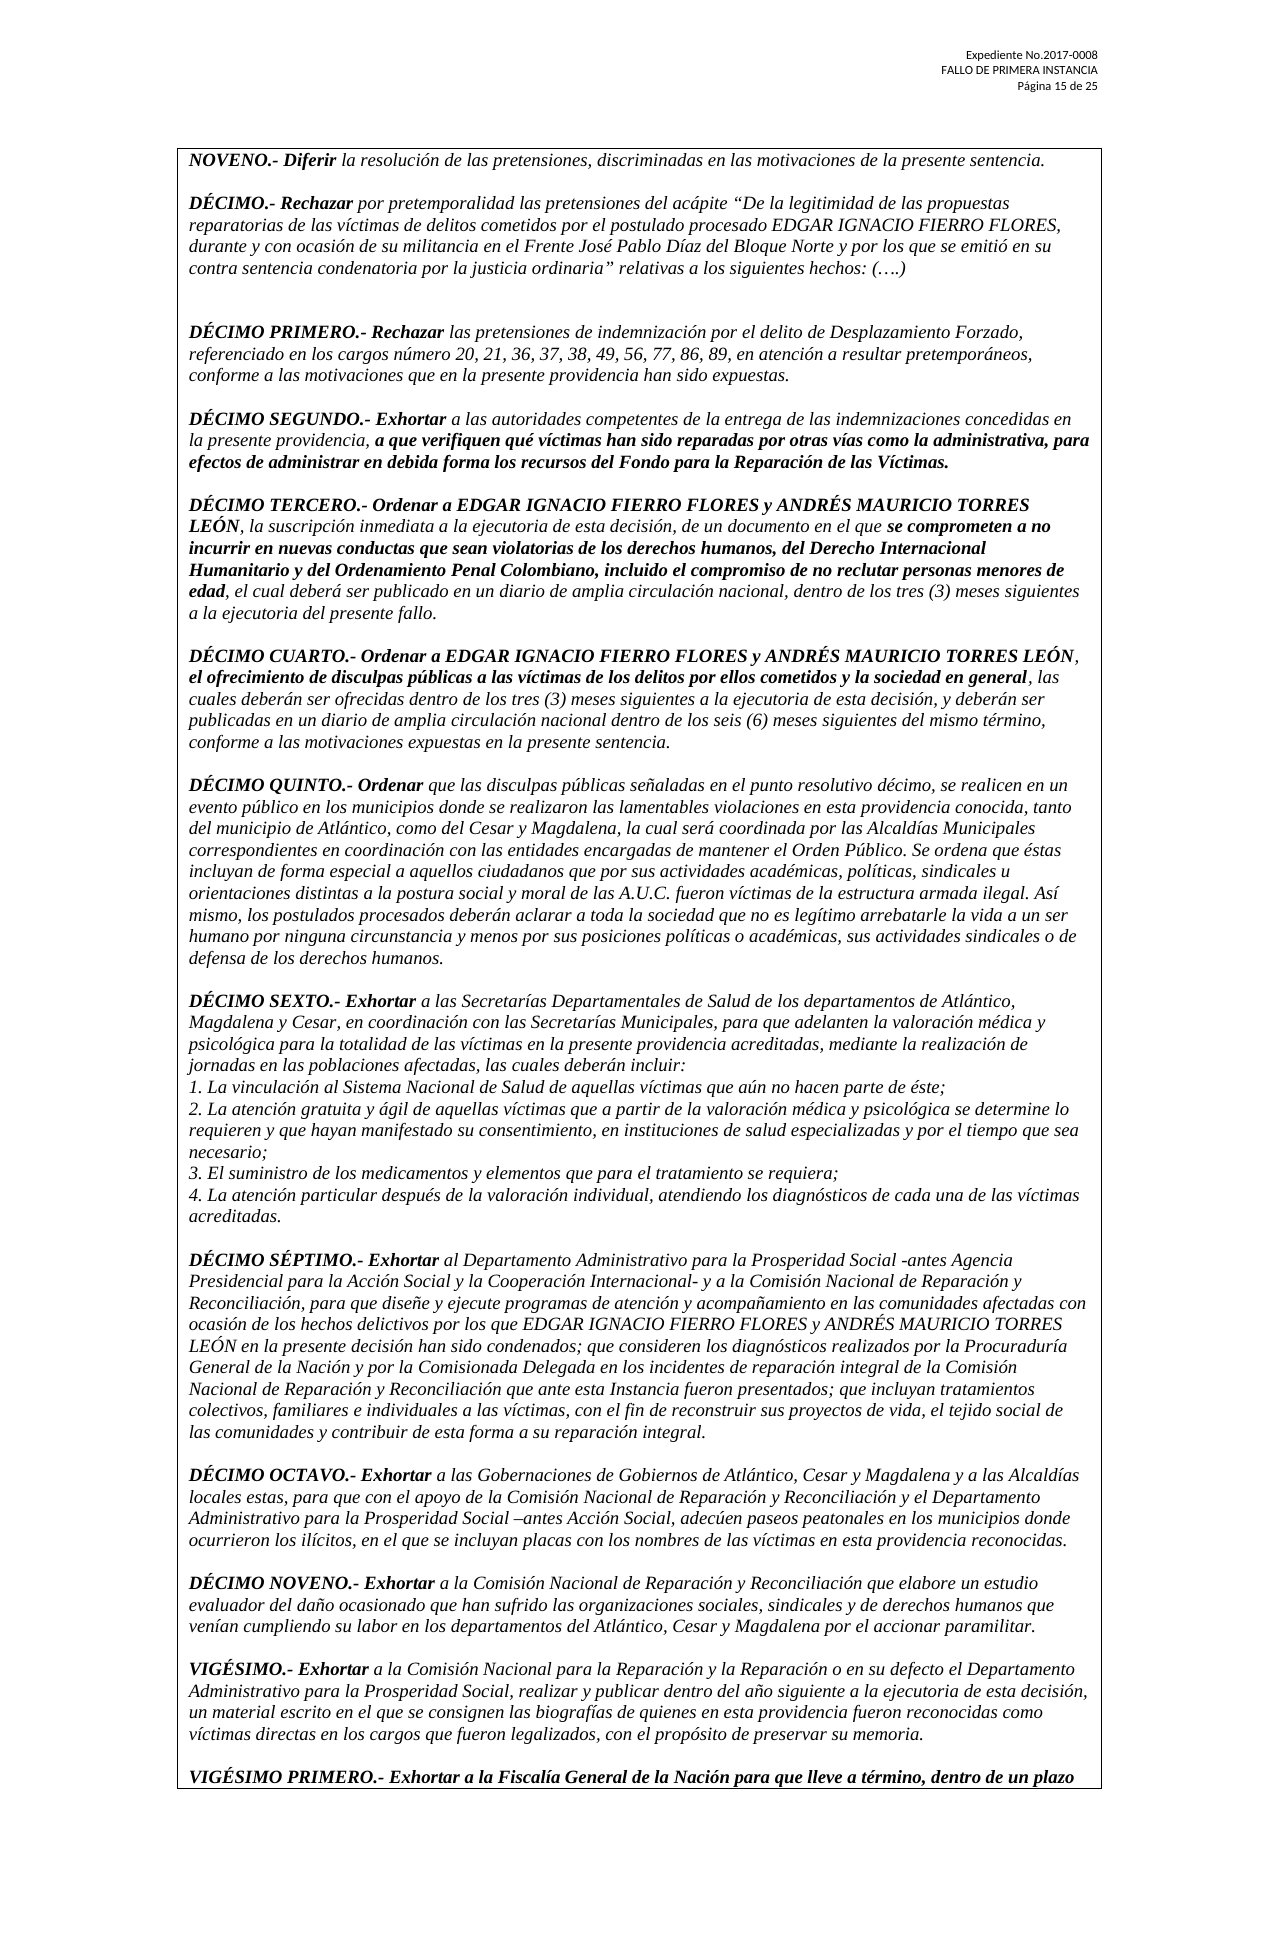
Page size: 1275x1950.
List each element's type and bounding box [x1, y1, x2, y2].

table_header [178, 149, 1101, 1787]
